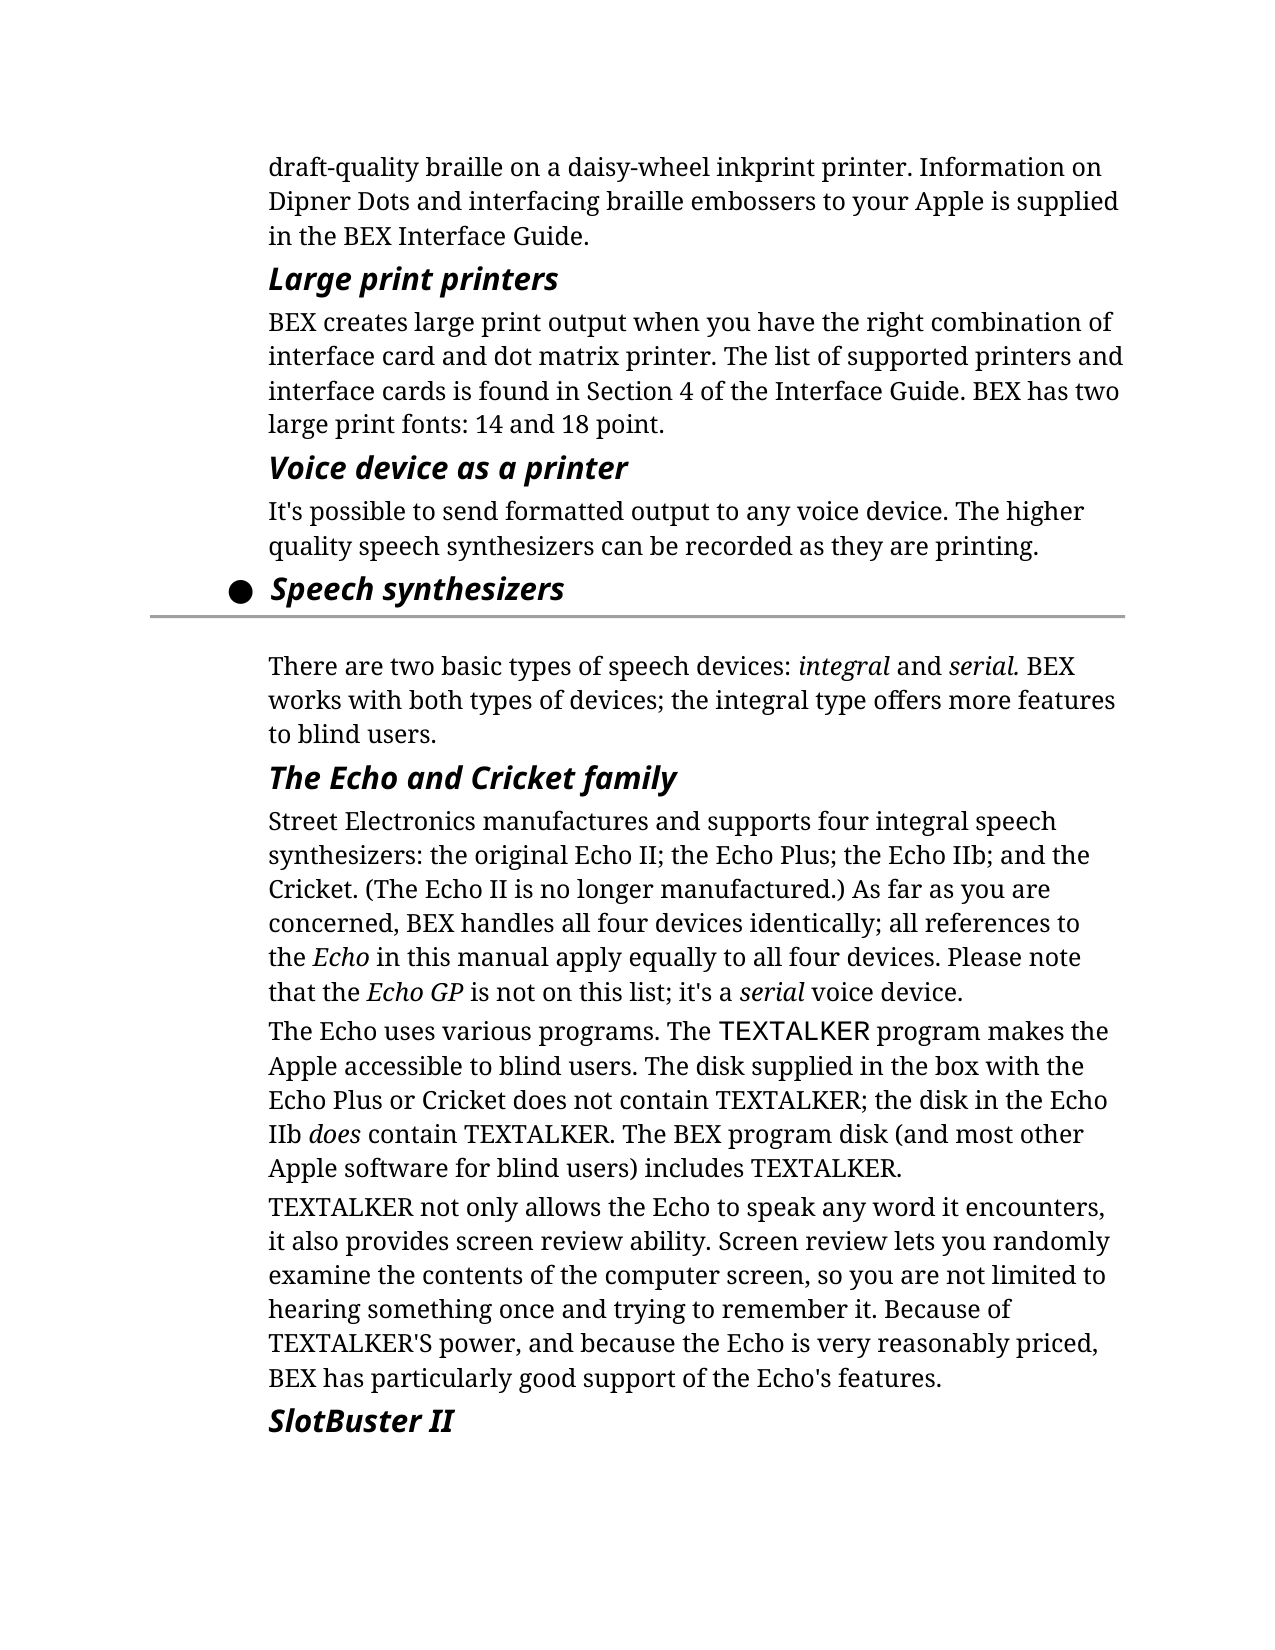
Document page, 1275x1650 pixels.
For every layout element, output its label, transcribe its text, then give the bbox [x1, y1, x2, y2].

text Large print printers [268, 257, 1125, 300]
text There are two basic types of speech devices: integral and serial. BEX works with both types of devices; the integral type offers more features to blind users. [268, 649, 1125, 751]
text The Echo uses various programs. The TEXTALKER program makes the Apple accessible to blind users. The disk supplied in the box with the Echo Plus or Cricket does not contain TEXTALKER; the disk in the Echo IIb does contain TEXTALKER. The BEX program disk (and most other Apple software for blind users) includes TEXTALKER. [268, 1013, 1125, 1185]
text The Echo and Cricket family [268, 756, 1125, 799]
text TEXTALKER not only allows the Echo to speak any word it encounters, it also provides screen review ability. Screen review lets you randomly examine the contents of the computer screen, so you are not limited to hearing something once and trying to remember it. Because of TEXTALKER'S power, and because the Echo is very reasonably priced, BEX has particularly good support of the Echo's features. [268, 1190, 1125, 1394]
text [268, 150, 1125, 252]
text Voice device as a printer [268, 446, 1125, 489]
text It's possible to send formatted output to any voice device. The higher quality speech synthesizers can be recorded as they are printing. [268, 494, 1125, 562]
text SlotBuster II [268, 1399, 1125, 1442]
text Street Electronics manufactures and supports four integral speech synthesizers: the original Echo II; the Echo Plus; the Echo IIb; and the Cricket. (The Echo II is no longer manufactured.) As far as you are concerned, BEX handles all four devices identically; all references to the Echo in this manual apply equally to all four devices. Please note that the Echo GP is not on this list; it's a serial voice device. [268, 804, 1125, 1008]
text BEX creates large print output when you have the right combination of interface card and dot matrix printer. The list of supported printers and interface cards is found in Section 4 of the Interface Guide. BEX has two large print fonts: 14 and 18 point. [268, 305, 1125, 441]
text ● Speech synthesizers [227, 567, 1125, 610]
